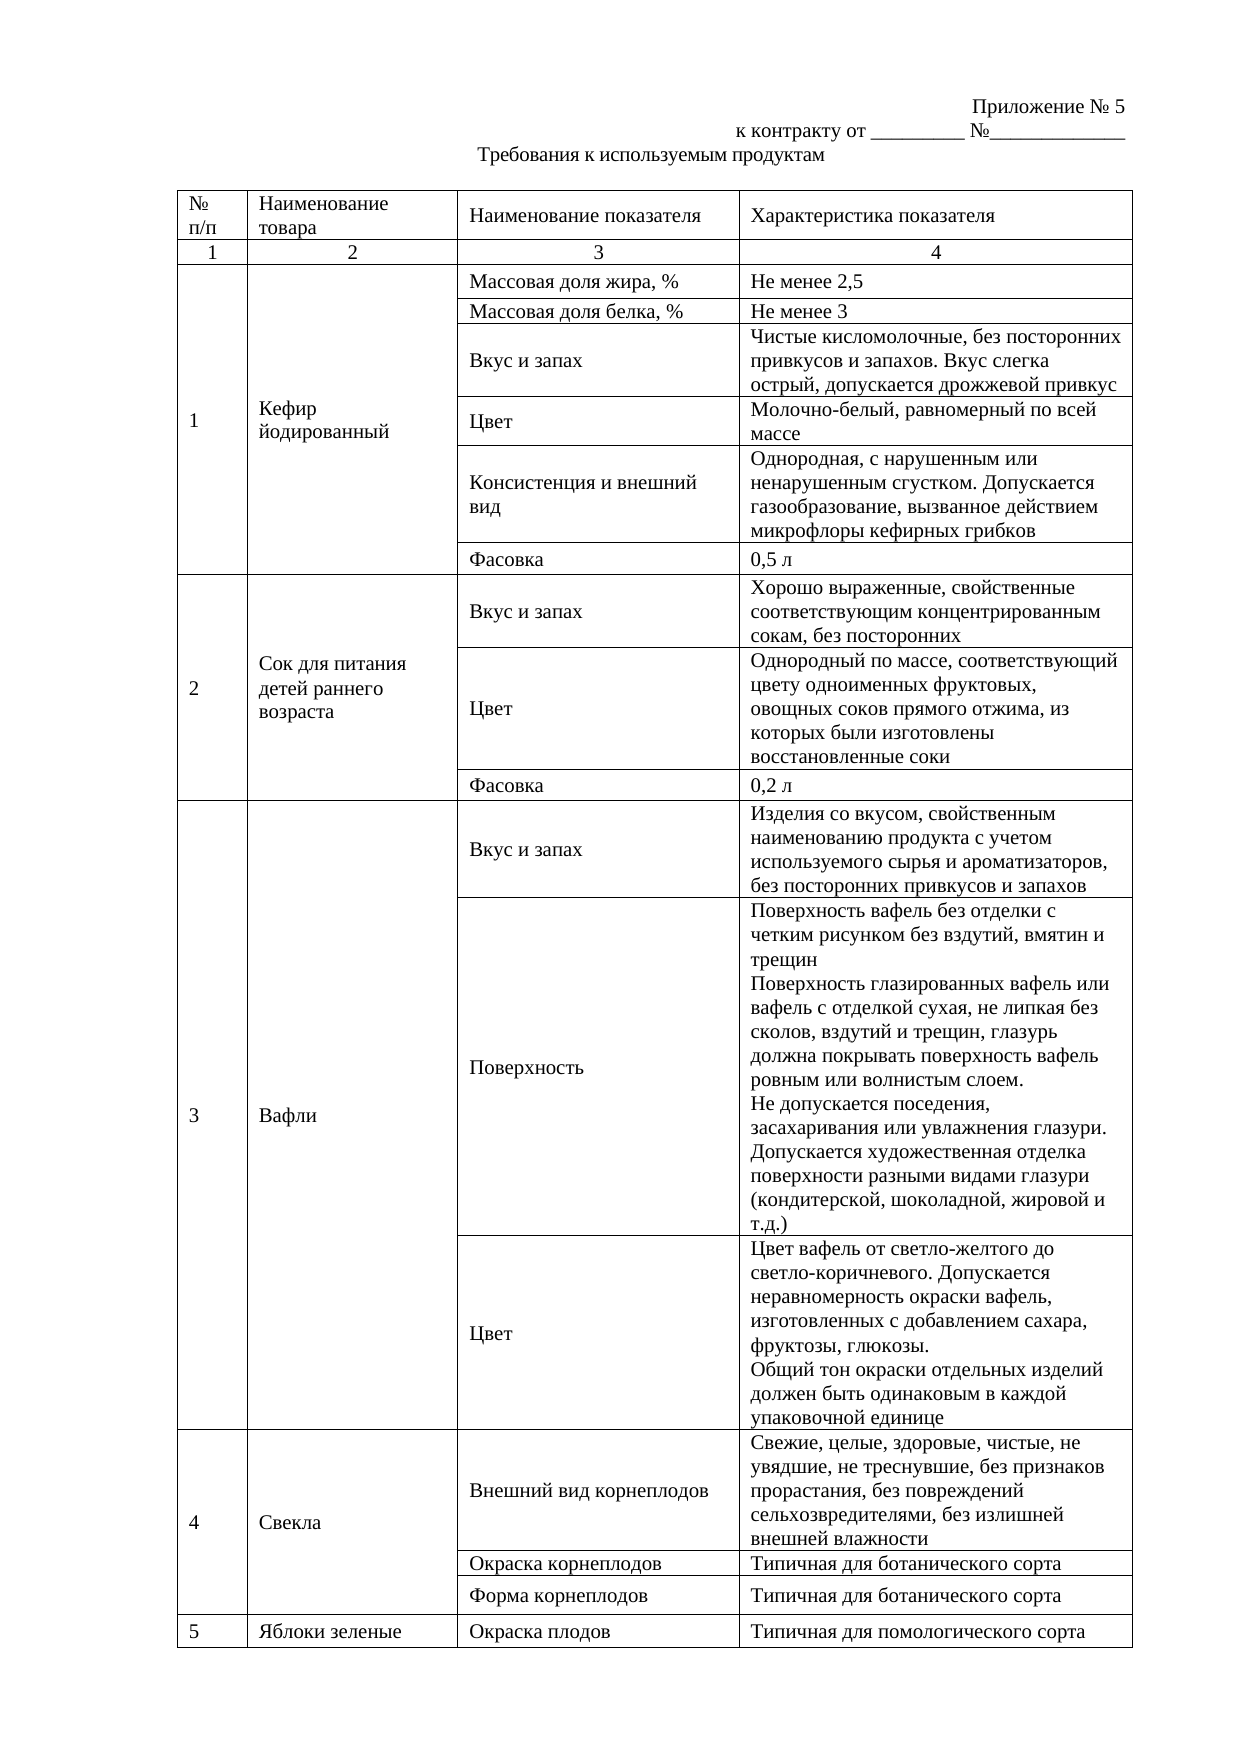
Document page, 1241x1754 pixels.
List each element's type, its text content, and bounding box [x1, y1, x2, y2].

table_cell Консистенция и внешний вид [458, 446, 739, 542]
table_cell 1 [178, 240, 247, 264]
table_cell Цвет [458, 397, 739, 445]
table_cell 4 [178, 1430, 247, 1614]
table_cell Вафли [248, 801, 457, 1429]
text Требования к используемым продуктам [177, 142, 1125, 166]
table_cell Кефир йодированный [248, 265, 457, 574]
table_cell Цвет вафель от светло-желтого до светло-коричневого. Допускается неравномерность окраски вафель, изготовленных с добавлением сахара, фруктозы, глюкозы. Общий тон окраски отдельных изделий должен быть одинаковым в каждой упаковочной единице [740, 1236, 1132, 1429]
table_cell Форма корнеплодов [458, 1576, 739, 1614]
table_cell Однородная, с нарушенным или ненарушенным сгустком. Допускается газообразование, вызванное действием микрофлоры кефирных грибков [740, 446, 1132, 542]
table_cell Вкус и запах [458, 324, 739, 396]
table_cell Фасовка [458, 770, 739, 800]
table_cell 0,2 л [740, 770, 1132, 800]
table_cell Типичная для ботанического сорта [740, 1551, 1132, 1575]
table_cell 3 [458, 240, 739, 264]
table_cell Поверхность вафель без отделки с четким рисунком без вздутий, вмятин и трещин Поверхность глазированных вафель или вафель с отделкой сухая, не липкая без сколов, вздутий и трещин, глазурь должна покрывать поверхность вафель ровным или волнистым слоем. Не допускается поседения, засахаривания или увлажнения глазури. Допускается художественная отделка поверхности разными видами глазури (кондитерской, шоколадной, жировой и т.д.) [740, 898, 1132, 1235]
table_cell Чистые кисломолочные, без посторонних привкусов и запахов. Вкус слегка острый, допускается дрожжевой привкус [740, 324, 1132, 396]
table_cell Изделия со вкусом, свойственным наименованию продукта с учетом используемого сырья и ароматизаторов, без посторонних привкусов и запахов [740, 801, 1132, 897]
table_cell Окраска корнеплодов [458, 1551, 739, 1575]
table_cell Цвет [458, 648, 739, 768]
table_cell Фасовка [458, 543, 739, 574]
table_cell 0,5 л [740, 543, 1132, 574]
table_cell Хорошо выраженные, свойственные соответствующим концентрированным сокам, без посторонних [740, 575, 1132, 647]
table_cell 5 [178, 1615, 247, 1647]
table_cell Цвет [458, 1236, 739, 1429]
table_cell Яблоки зеленые [248, 1615, 457, 1647]
table_cell 4 [740, 240, 1132, 264]
table_cell 1 [178, 265, 247, 574]
table_header Наименование показателя [458, 191, 739, 239]
table_cell Вкус и запах [458, 801, 739, 897]
table_cell Не менее 2,5 [740, 265, 1132, 297]
table_cell Окраска плодов [458, 1615, 739, 1647]
table_cell Свекла [248, 1430, 457, 1614]
table_cell Типичная для ботанического сорта [740, 1576, 1132, 1614]
table_header Характеристика показателя [740, 191, 1132, 239]
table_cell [740, 1615, 1132, 1647]
table_cell Массовая доля жира, % [458, 265, 739, 297]
table_cell Внешний вид корнеплодов [458, 1430, 739, 1550]
table_header № п/п [178, 191, 247, 239]
table_cell Массовая доля белка, % [458, 299, 739, 323]
table_cell 2 [248, 240, 457, 264]
table_cell Сок для питания детей раннего возраста [248, 575, 457, 800]
table_cell 2 [178, 575, 247, 800]
table_cell 3 [178, 801, 247, 1429]
table_cell Однородный по массе, соответствующий цвету одноименных фруктовых, овощных соков прямого отжима, из которых были изготовлены восстановленные соки [740, 648, 1132, 768]
table_cell Свежие, целые, здоровые, чистые, не увядшие, не треснувшие, без признаков прорастания, без повреждений сельхозвредителями, без излишней внешней влажности [740, 1430, 1132, 1550]
table_cell Вкус и запах [458, 575, 739, 647]
text к контракту от _________ №_____________ [177, 118, 1125, 142]
table_cell Молочно-белый, равномерный по всей массе [740, 397, 1132, 445]
table_cell Поверхность [458, 898, 739, 1235]
table_header Наименование товара [248, 191, 457, 239]
table_cell Не менее 3 [740, 299, 1132, 323]
text Приложение № 5 [177, 94, 1125, 118]
